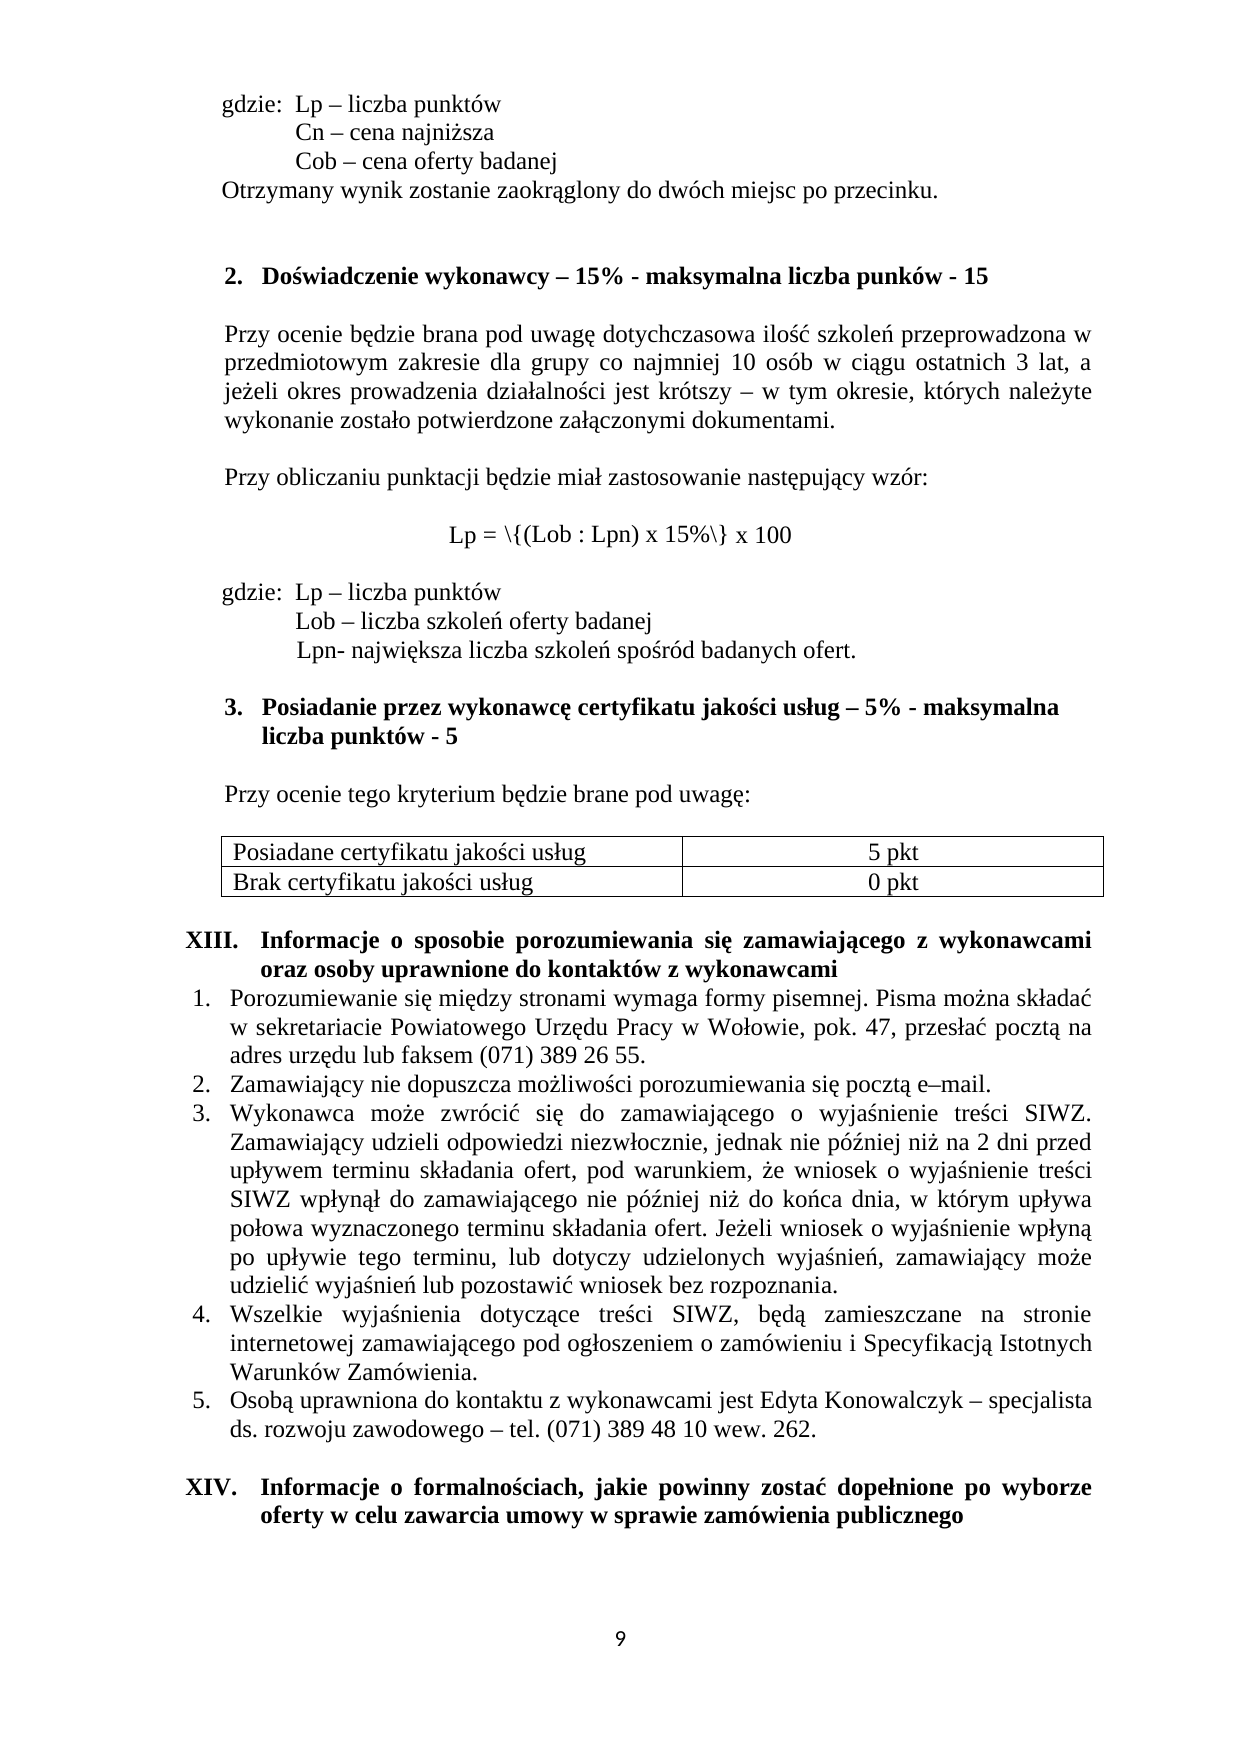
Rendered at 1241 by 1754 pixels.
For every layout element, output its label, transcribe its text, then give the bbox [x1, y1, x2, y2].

text Otrzymany wynik zostanie zaokrąglony do dwóch miejsc po przecinku. [148, 175, 1093, 204]
list Porozumiewanie się między stronami wymaga formy pisemnej. Pisma można składać w sekretariacie Powiatowego Urzędu Pracy w Wołowie, pok. 47, przesłać pocztą na adres urzędu lub faksem (071) 389 26 55. [192, 983, 1093, 1069]
list Osobą uprawniona do kontaktu z wykonawcami jest Edyta Konowalczyk – specjalista ds. rozwoju zawodowego – tel. (071) 389 48 10 wew. 262. [192, 1386, 1093, 1443]
text Cn – cena najniższa [148, 117, 1093, 146]
text Przy ocenie będzie brana pod uwagę dotychczasowa ilość szkoleń przeprowadzona w przedmiotowym zakresie dla grupy co najmniej 10 osób w ciągu ostatnich 3 lat, a jeżeli okres prowadzenia działalności jest krótszy – w tym okresie, których należyte wykonanie zostało potwierdzone załączonymi dokumentami. [224, 319, 1093, 434]
list Informacje o formalnościach, jakie powinny zostać dopełnione po wyborze oferty w celu zawarcia umowy w sprawie zamówienia publicznego [185, 1472, 1093, 1529]
list Wykonawca może zwrócić się do zamawiającego o wyjaśnienie treści SIWZ. Zamawiający udzieli odpowiedzi niezwłocznie, jednak nie później niż na 2 dni przed upływem terminu składania ofert, pod warunkiem, że wniosek o wyjaśnienie treści SIWZ wpłynął do zamawiającego nie później niż do końca dnia, w którym upływa połowa wyznaczonego terminu składania ofert. Jeżeli wniosek o wyjaśnienie wpłyną po upływie tego terminu, lub dotyczy udzielonych wyjaśnień, zamawiający może udzielić wyjaśnień lub pozostawić wniosek bez rozpoznania. [192, 1098, 1093, 1299]
text Cob – cena oferty badanej [148, 146, 1093, 175]
list Doświadczenie wykonawcy – 15% - maksymalna liczba punków - 15 [224, 261, 1093, 290]
list Informacje o sposobie porozumiewania się zamawiającego z wykonawcami oraz osoby uprawnione do kontaktów z wykonawcami [185, 926, 1093, 983]
text Przy obliczaniu punktacji będzie miał zastosowanie następujący wzór: [224, 462, 1093, 491]
list Zamawiający nie dopuszcza możliwości porozumiewania się pocztą e–mail. [192, 1069, 1093, 1098]
list Wszelkie wyjaśnienia dotyczące treści SIWZ, będą zamieszczane na stronie internetowej zamawiającego pod ogłoszeniem o zamówieniu i Specyfikacją Istotnych Warunków Zamówienia. [192, 1299, 1093, 1386]
text Lob – liczba szkoleń oferty badanej [295, 606, 1093, 635]
text Lp = x 100 [148, 520, 1093, 549]
text gdzie: Lp – liczba punktów [148, 577, 1093, 606]
text gdzie: Lp – liczba punktów [148, 89, 1093, 117]
text Przy ocenie tego kryterium będzie brane pod uwagę: [224, 779, 1093, 807]
text Lpn- największa liczba szkoleń spośród badanych ofert. [221, 635, 1093, 664]
list Posiadanie przez wykonawcę certyfikatu jakości usług – 5% - maksymalna liczba punktów - 5 [224, 692, 1093, 750]
table_header 5 pkt [683, 837, 1103, 866]
table_cell Brak certyfikatu jakości usług [222, 867, 682, 896]
table_header Posiadane certyfikatu jakości usług [222, 837, 682, 866]
table_cell 0 pkt [683, 867, 1103, 896]
